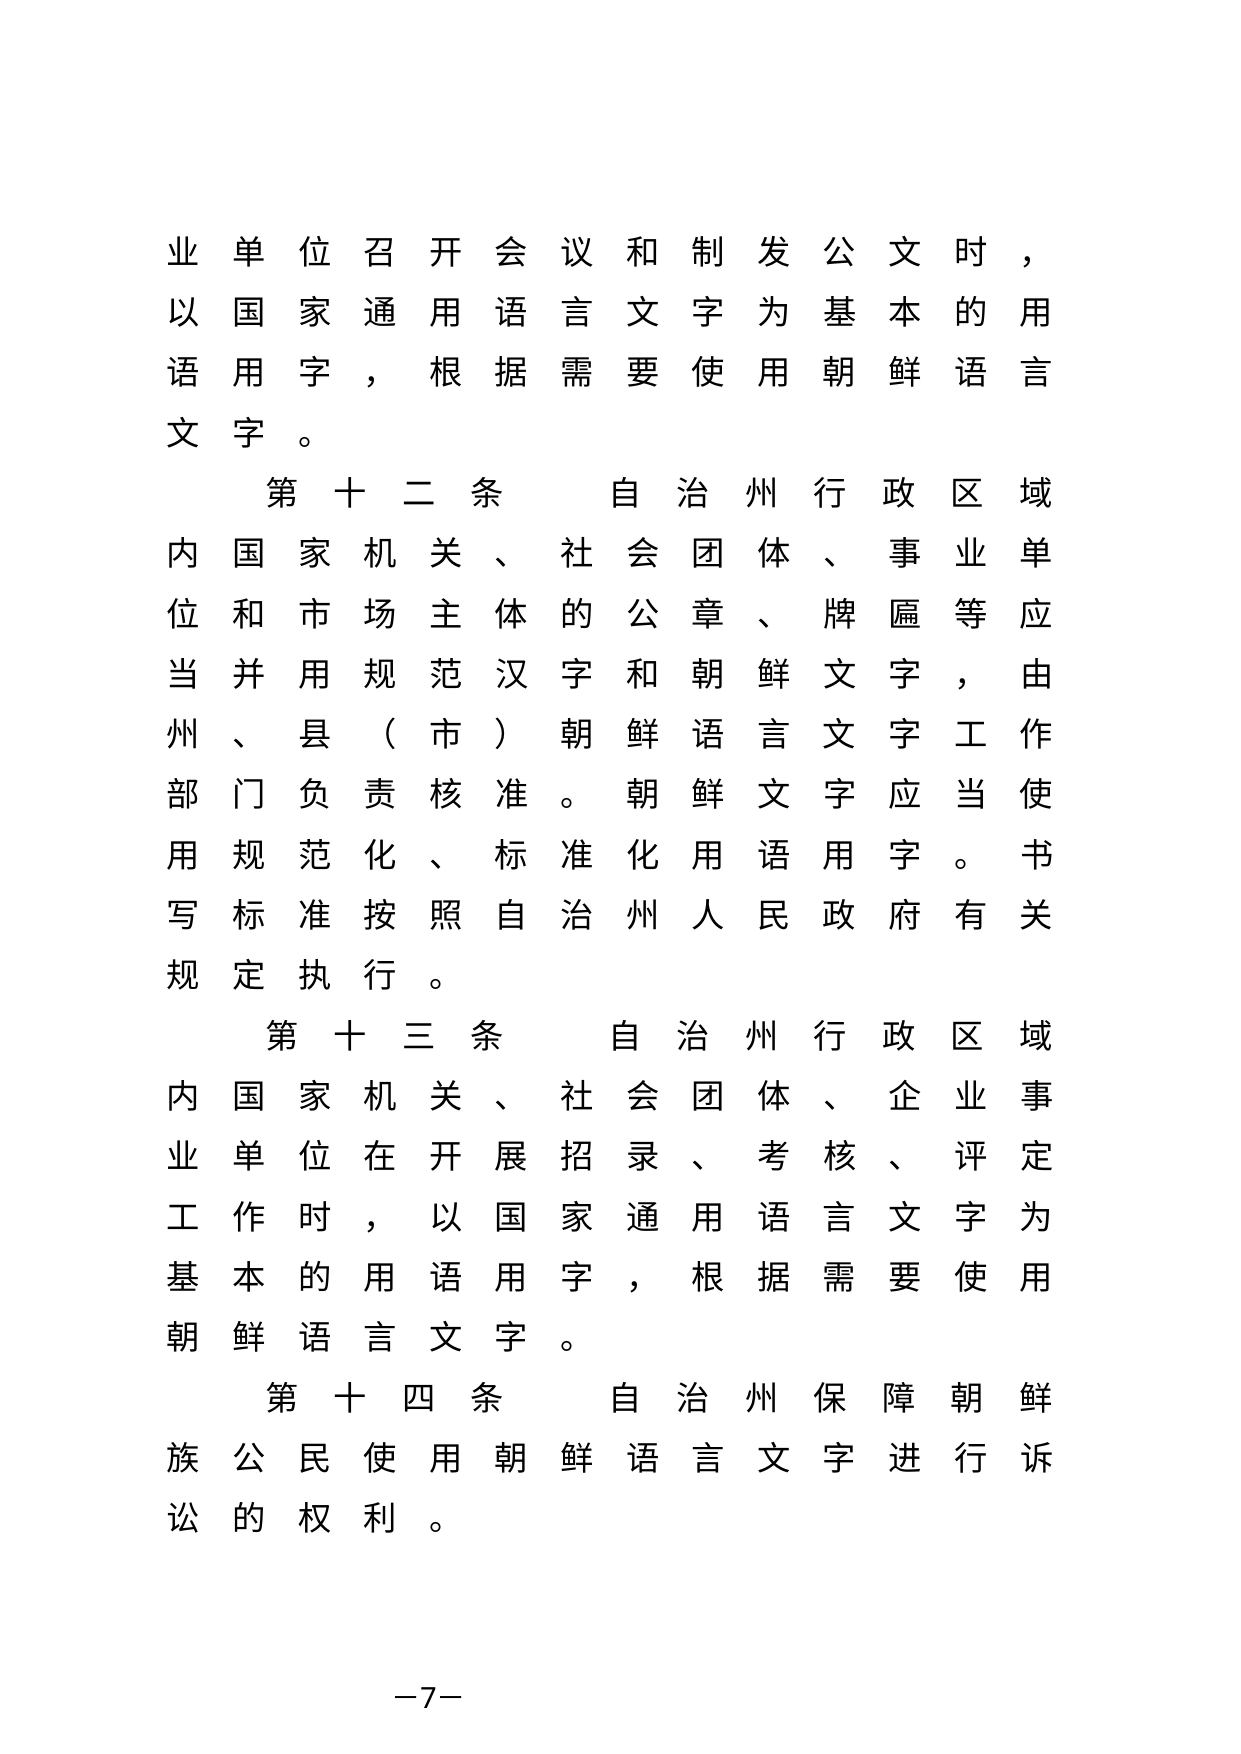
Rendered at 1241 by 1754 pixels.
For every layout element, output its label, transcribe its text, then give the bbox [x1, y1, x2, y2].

text 第十二条 自治州行政区域内国家机关、社会团体、事业单位和市场主体的公章、牌匾等应当并用规范汉字和朝鲜文字，由州、县（市）朝鲜语言文字工作部门负责核准。朝鲜文字应当使用规范化、标准化用语用字。书写标准按照自治州人民政府有关规定执行。 [167, 461, 1085, 1003]
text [167, 219, 1085, 461]
text 第十四条 自治州保障朝鲜族公民使用朝鲜语言文字进行诉讼的权利。 [167, 1365, 1085, 1546]
text 第十三条 自治州行政区域内国家机关、社会团体、企业事业单位在开展招录、考核、评定工作时，以国家通用语言文字为基本的用语用字，根据需要使用朝鲜语言文字。 [167, 1003, 1085, 1365]
